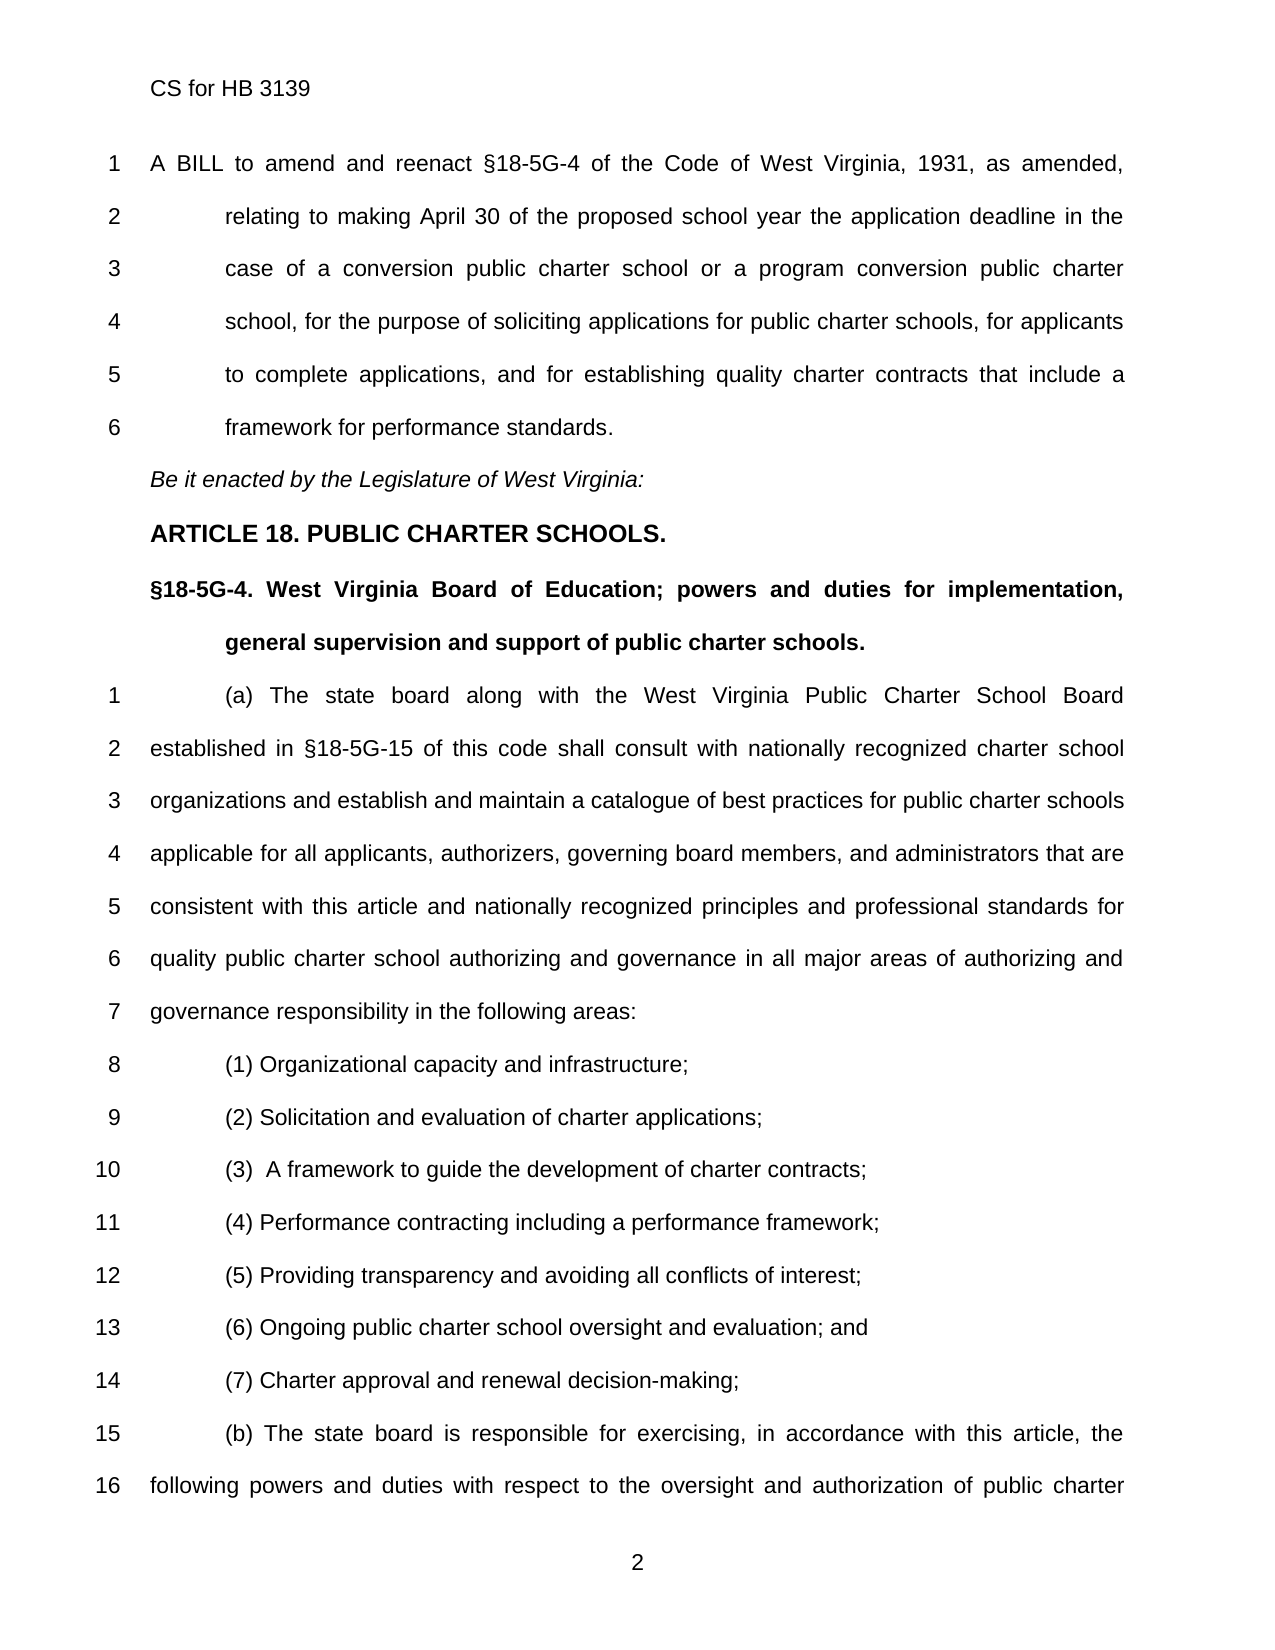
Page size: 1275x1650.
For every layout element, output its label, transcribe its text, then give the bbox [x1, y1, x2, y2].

text (6) Ongoing public charter school oversight and evaluation; and [150, 1314, 1125, 1341]
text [150, 1420, 1125, 1499]
text (7) Charter approval and renewal decision-making; [150, 1367, 1125, 1393]
text (3) A framework to guide the development of charter contracts; [150, 1156, 1125, 1183]
text (5) Providing transparency and avoiding all conflicts of interest; [150, 1262, 1125, 1288]
text (2) Solicitation and evaluation of charter applications; [150, 1103, 1125, 1130]
subtitle article 18. public charter schools. [150, 519, 1125, 548]
subtitle §18-5G-4. West Virginia Board of Education; powers and duties for implementation, general supervision and support of public charter schools. [150, 576, 1125, 656]
text Be it enacted by the Legislature of West Virginia: [150, 466, 1125, 493]
title A BILL to amend and reenact §18-5G-4 of the Code of West Virginia, 1931, as amended, relating to making April 30 of the proposed school year the application deadline in the case of a conversion public charter school or a program conversion public charter school, for the purpose of soliciting applications for public charter schools, for applicants to complete applications, and for establishing quality charter contracts that include a framework for performance standards. [150, 150, 1125, 440]
text (1) Organizational capacity and infrastructure; [150, 1051, 1125, 1077]
text (a) The state board along with the West Virginia Public Charter School Board established in §18-5G-15 of this code shall consult with nationally recognized charter school organizations and establish and maintain a catalogue of best practices for public charter schools applicable for all applicants, authorizers, governing board members, and administrators that are consistent with this article and nationally recognized principles and professional standards for quality public charter school authorizing and governance in all major areas of authorizing and governance responsibility in the following areas: [150, 682, 1125, 1024]
text (4) Performance contracting including a performance framework; [150, 1209, 1125, 1235]
